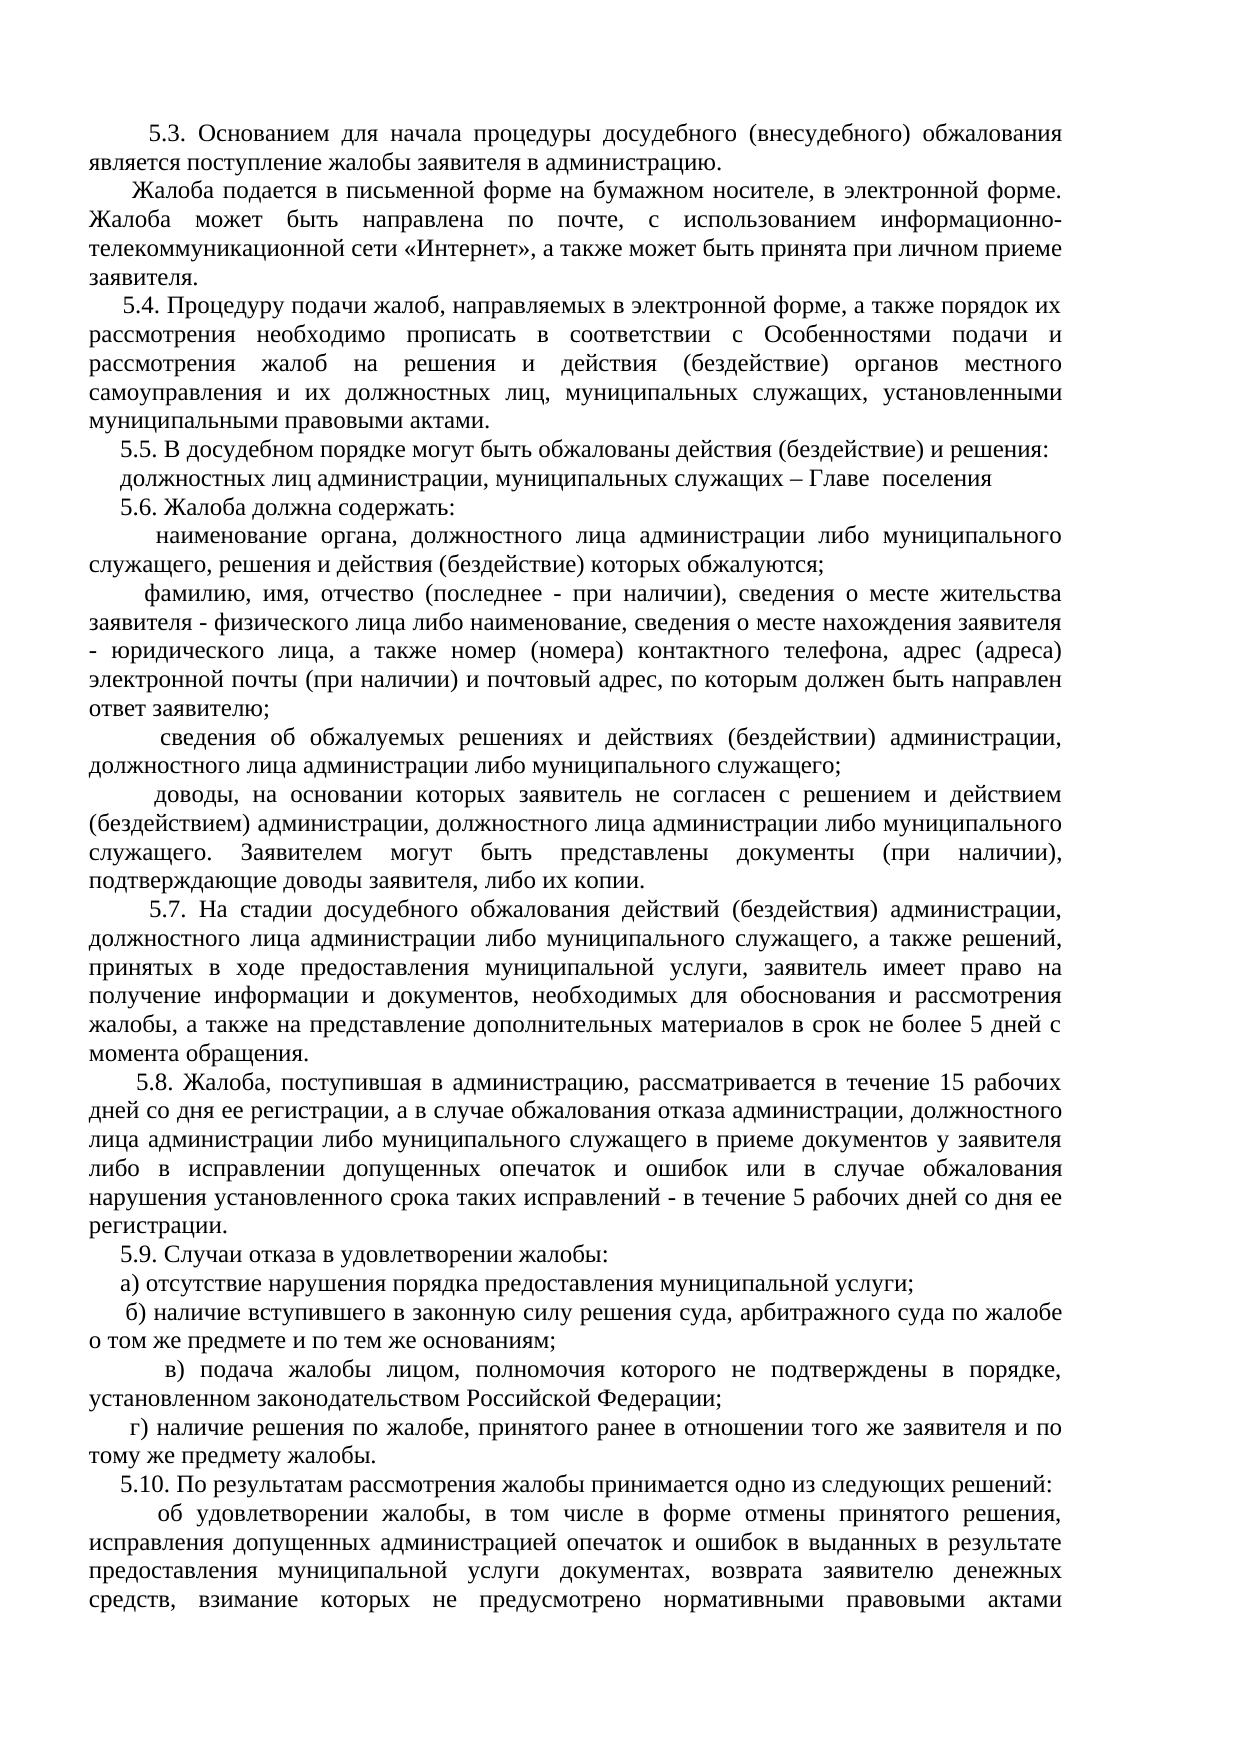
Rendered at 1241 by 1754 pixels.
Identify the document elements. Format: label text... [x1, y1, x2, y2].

text фамилию, имя, отчество (последнее - при наличии), сведения о месте жительства заявителя - физического лица либо наименование, сведения о месте нахождения заявителя - юридического лица, а также номер (номера) контактного телефона, адрес (адреса) электронной почты (при наличии) и почтовый адрес, по которым должен быть направлен ответ заявителю; [89, 578, 1063, 722]
text должностных лиц администрации, муниципальных служащих – Главе поселения [89, 463, 1063, 492]
text 5.7. На стадии досудебного обжалования действий (бездействия) администрации, должностного лица администрации либо муниципального служащего, а также решений, принятых в ходе предоставления муниципальной услуги, заявитель имеет право на получение информации и документов, необходимых для обоснования и рассмотрения жалобы, а также на представление дополнительных материалов в срок не более 5 дней с момента обращения. [89, 894, 1063, 1067]
text Жалоба подается в письменной форме на бумажном носителе, в электронной форме. Жалоба может быть направлена по почте, с использованием информационно-телекоммуникационной сети «Интернет», а также может быть принята при личном приеме заявителя. [89, 176, 1063, 291]
text а) отсутствие нарушения порядка предоставления муниципальной услуги; [89, 1268, 1063, 1297]
text доводы, на основании которых заявитель не согласен с решением и действием (бездействием) администрации, должностного лица администрации либо муниципального служащего. Заявителем могут быть представлены документы (при наличии), подтверждающие доводы заявителя, либо их копии. [89, 779, 1063, 894]
text б) наличие вступившего в законную силу решения суда, арбитражного суда по жалобе о том же предмете и по тем же основаниям; [89, 1297, 1063, 1354]
text сведения об обжалуемых решениях и действиях (бездействии) администрации, должностного лица администрации либо муниципального служащего; [89, 722, 1063, 779]
text в) подача жалобы лицом, полномочия которого не подтверждены в порядке, установленном законодательством Российской Федерации; [89, 1354, 1063, 1412]
text 5.9. Случаи отказа в удовлетворении жалобы: [89, 1239, 1063, 1268]
text 5.10. По результатам рассмотрения жалобы принимается одно из следующих решений: [89, 1469, 1063, 1498]
text г) наличие решения по жалобе, принятого ранее в отношении того же заявителя и по тому же предмету жалобы. [89, 1412, 1063, 1469]
text 5.6. Жалоба должна содержать: [89, 492, 1063, 521]
text 5.3. Основанием для начала процедуры досудебного (внесудебного) обжалования является поступление жалобы заявителя в администрацию. [89, 118, 1063, 176]
text 5.5. В досудебном порядке могут быть обжалованы действия (бездействие) и решения: [89, 434, 1063, 463]
text 5.4. Процедуру подачи жалоб, направляемых в электронной форме, а также порядок их рассмотрения необходимо прописать в соответствии с Особенностями подачи и рассмотрения жалоб на решения и действия (бездействие) органов местного самоуправления и их должностных лиц, муниципальных служащих, установленными муниципальными правовыми актами. [89, 291, 1063, 434]
text наименование органа, должностного лица администрации либо муниципального служащего, решения и действия (бездействие) которых обжалуются; [89, 521, 1063, 578]
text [89, 1498, 1063, 1613]
text 5.8. Жалоба, поступившая в администрацию, рассматривается в течение 15 рабочих дней со дня ее регистрации, а в случае обжалования отказа администрации, должностного лица администрации либо муниципального служащего в приеме документов у заявителя либо в исправлении допущенных опечаток и ошибок или в случае обжалования нарушения установленного срока таких исправлений - в течение 5 рабочих дней со дня ее регистрации. [89, 1067, 1063, 1239]
